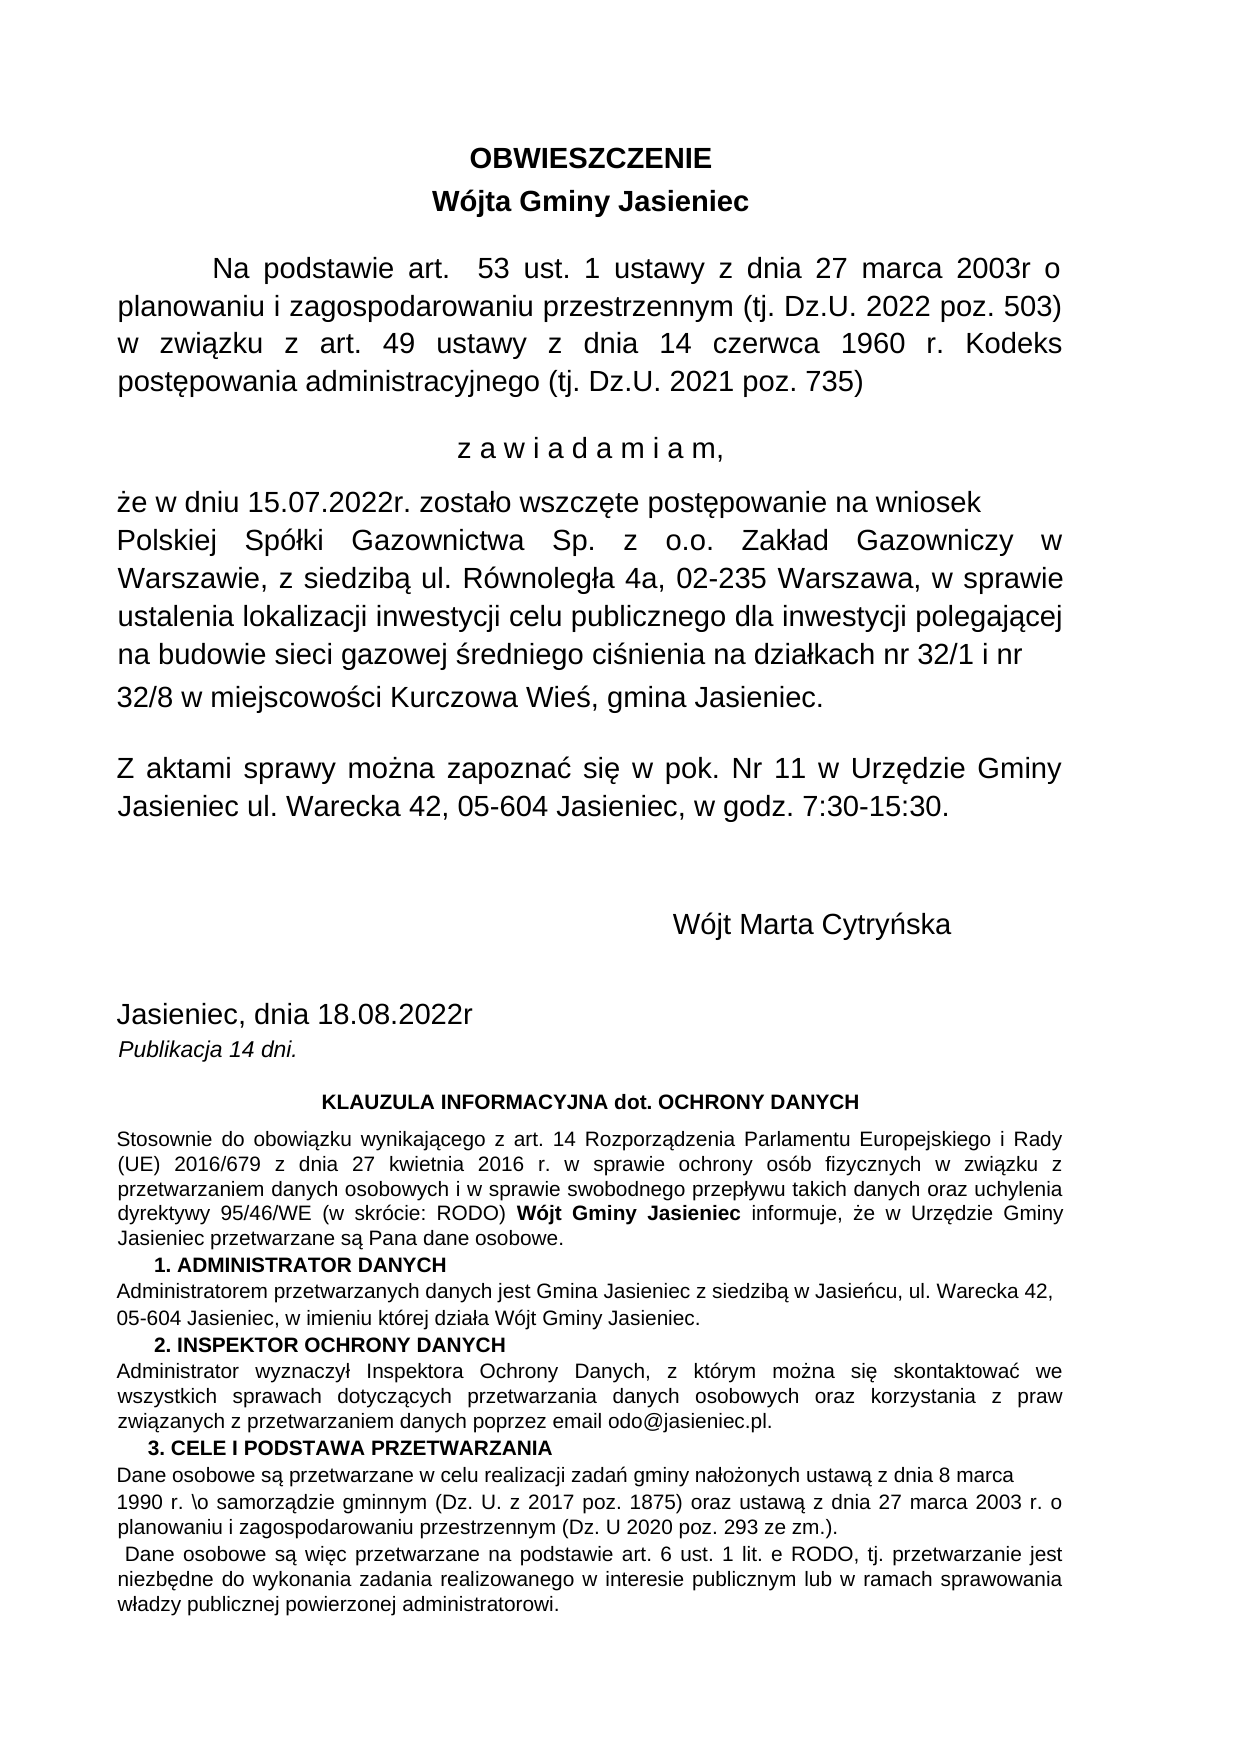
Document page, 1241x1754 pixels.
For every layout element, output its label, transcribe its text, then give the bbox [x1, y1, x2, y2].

text Polskiej Spółki Gazownictwa Sp. z o.o. Zakład Gazowniczy w Warszawie, z siedzibą ul. Równoległa 4a, 02-235 Warszawa, w sprawie ustalenia lokalizacji inwestycji celu publicznego dla inwestycji polegającej na budowie sieci gazowej średniego ciśnienia na działkach nr 32/1 i nr [116, 523, 1064, 670]
text 1990 r. \o samorządzie gminnym (Dz. U. z 2017 poz. 1875) oraz ustawą z dnia 27 marca 2003 r. o planowaniu i zagospodarowaniu przestrzennym (Dz. U 2020 poz. 293 ze zm.). [116, 1490, 1064, 1539]
text Jasieniec, dnia 18.08.2022r [116, 997, 1064, 1031]
text z a w i a d a m i a m, [118, 431, 1063, 464]
text Dane osobowe są przetwarzane w celu realizacji zadań gminy nałożonych ustawą z dnia 8 marca [116, 1463, 1064, 1487]
text Wójt Marta Cytryńska [673, 907, 1064, 941]
text że w dniu 15.07.2022r. zostało wszczęte postępowanie na wniosek [116, 485, 1064, 518]
subtitle 1. ADMINISTRATOR DANYCH [154, 1253, 1064, 1277]
text 05-604 Jasieniec, w imieniu której działa Wójt Gminy Jasieniec. [116, 1306, 1064, 1330]
text Administrator wyznaczył Inspektora Ochrony Danych, z którym można się skontaktować we wszystkich sprawach dotyczących przetwarzania danych osobowych oraz korzystania z praw związanych z przetwarzaniem danych poprzez email odo@jasieniec.pl. [116, 1359, 1064, 1433]
text OBWIESZCZENIE [118, 141, 1064, 174]
subtitle KLAUZULA INFORMACYJNA dot. OCHRONY DANYCH [118, 1090, 1063, 1114]
text 32/8 w miejscowości Kurczowa Wieś, gmina Jasieniec. [116, 680, 1064, 713]
text Administratorem przetwarzanych danych jest Gmina Jasieniec z siedzibą w Jasieńcu, ul. Warecka 42, [116, 1279, 1064, 1303]
text Dane osobowe są więc przetwarzane na podstawie art. 6 ust. 1 lit. e RODO, tj. przetwarzanie jest niezbędne do wykonania zadania realizowanego w interesie publicznym lub w ramach sprawowania władzy publicznej powierzonej administratorowi. [116, 1542, 1064, 1616]
text 3. CELE I PODSTAWA PRZETWARZANIA [117, 1436, 1064, 1460]
text Wójta Gminy Jasieniec [118, 184, 1063, 218]
text Publikacja 14 dni. [118, 1036, 1064, 1062]
text Na podstawie art. 53 ust. 1 ustawy z dnia 27 marca 2003r o planowaniu i zagospodarowaniu przestrzennym (tj. Dz.U. 2022 poz. 503) w związku z art. 49 ustawy z dnia 14 czerwca 1960 r. Kodeks postępowania administracyjnego (tj. Dz.U. 2021 poz. 735) [116, 251, 1064, 398]
subtitle 2. INSPEKTOR OCHRONY DANYCH [154, 1333, 1064, 1357]
text Stosownie do obowiązku wynikającego z art. 14 Rozporządzenia Parlamentu Europejskiego i Rady (UE) 2016/679 z dnia 27 kwietnia 2016 r. w sprawie ochrony osób fizycznych w związku z przetwarzaniem danych osobowych i w sprawie swobodnego przepływu takich danych oraz uchylenia dyrektywy 95/46/WE (w skrócie: RODO) Wójt Gminy Jasieniec informuje, że w Urzędzie Gminy Jasieniec przetwarzane są Pana dane osobowe. [116, 1127, 1064, 1250]
text Z aktami sprawy można zapoznać się w pok. Nr 11 w Urzędzie Gminy Jasieniec ul. Warecka 42, 05-604 Jasieniec, w godz. 7:30-15:30. [116, 751, 1064, 823]
